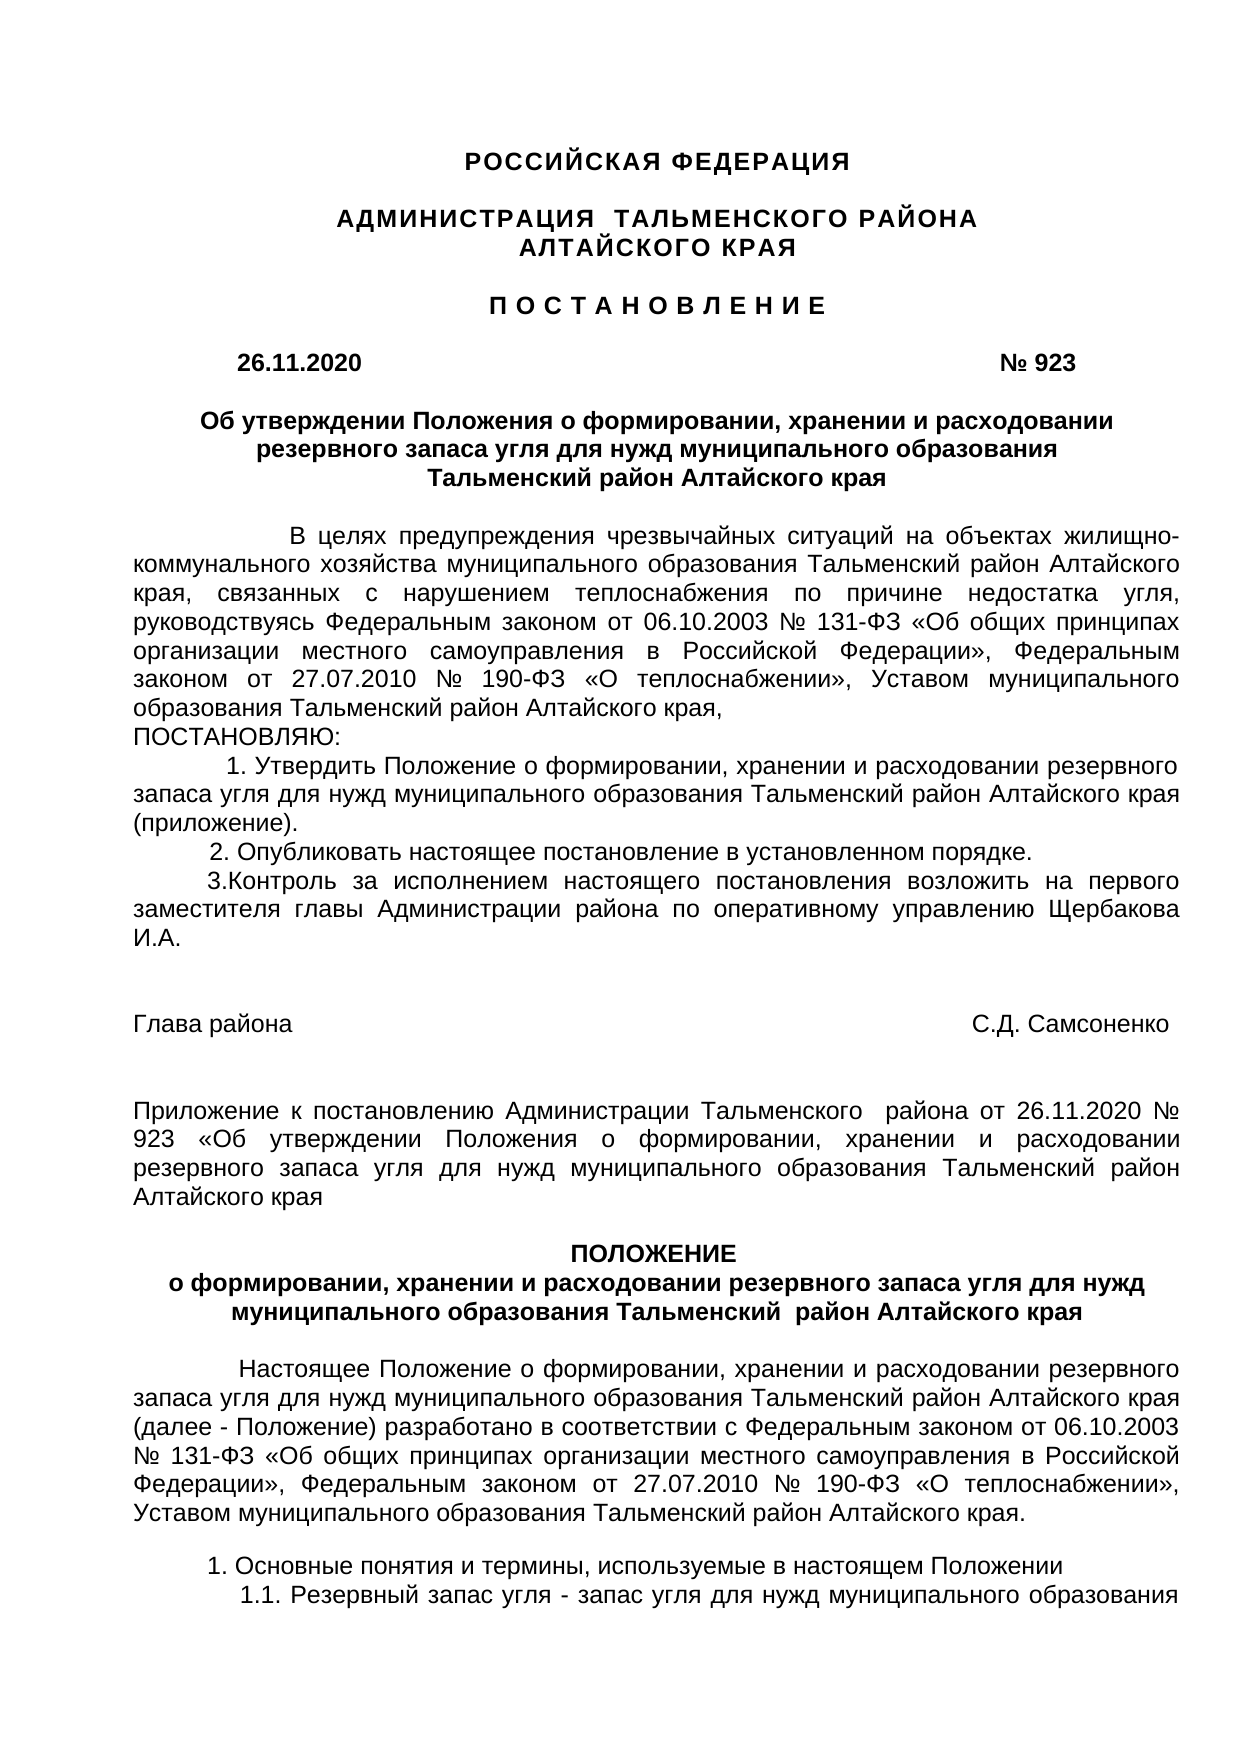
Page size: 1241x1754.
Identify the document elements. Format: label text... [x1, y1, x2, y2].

text АДМИНИСТРАЦИЯ ТАЛЬМЕНСКОГО РАЙОНА [133, 204, 1181, 233]
text 3.Контроль за исполнением настоящего постановления возложить на первого заместителя главы Администрации района по оперативному управлению Щербакова И.А. [133, 866, 1181, 952]
text В целях предупреждения чрезвычайных ситуаций на объектах жилищно-коммунального хозяйства муниципального образования Тальменский район Алтайского края, связанных с нарушением теплоснабжения по причине недостатка угля, руководствуясь Федеральным законом от 06.10.2003 № 131-ФЗ «Об общих принципах организации местного самоуправления в Российской Федерации», Федеральным законом от 27.07.2010 № 190-ФЗ «О теплоснабжении», Уставом муниципального образования Тальменский район Алтайского края, [133, 521, 1181, 722]
text АЛТАЙСКОГО КРАЯ [133, 233, 1181, 262]
text Настоящее Положение о формировании, хранении и расходовании резервного запаса угля для нужд муниципального образования Тальменский район Алтайского края (далее - Положение) разработано в соответствии с Федеральным законом от 06.10.2003 № 131-ФЗ «Об общих принципах организации местного самоуправления в Российской Федерации», Федеральным законом от 27.07.2010 № 190-ФЗ «О теплоснабжении», Уставом муниципального образования Тальменский район Алтайского края. [133, 1354, 1181, 1527]
text Тальменский район Алтайского края [133, 463, 1181, 492]
text Приложение к постановлению Администрации Тальменского района от 26.11.2020 № 923 «Об утверждении Положения о формировании, хранении и расходовании резервного запаса угля для нужд муниципального образования Тальменский район Алтайского края [133, 1096, 1181, 1211]
text ПОЛОЖЕНИЕ о формировании, хранении и расходовании резервного запаса угля для нужд муниципального образования Тальменский район Алтайского края [133, 1239, 1181, 1326]
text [133, 1551, 1181, 1608]
text ПОСТАНОВЛЯЮ: 1. Утвердить Положение о формировании, хранении и расходовании резервного запаса угля для нужд муниципального образования Тальменский район Алтайского края (приложение). 2. Опубликовать настоящее постановление в установленном порядке. [133, 722, 1181, 866]
text Об утверждении Положения о формировании, хранении и расходовании резервного запаса угля для нужд муниципального образования [133, 406, 1181, 463]
text ПОСТАНОВЛЕНИЕ [133, 291, 1181, 319]
text РОССИЙСКАЯ ФЕДЕРАЦИЯ [133, 147, 1181, 176]
text Глава района С.Д. Самсоненко [133, 1009, 1181, 1038]
text 26.11.2020 № 923 [133, 348, 1181, 377]
